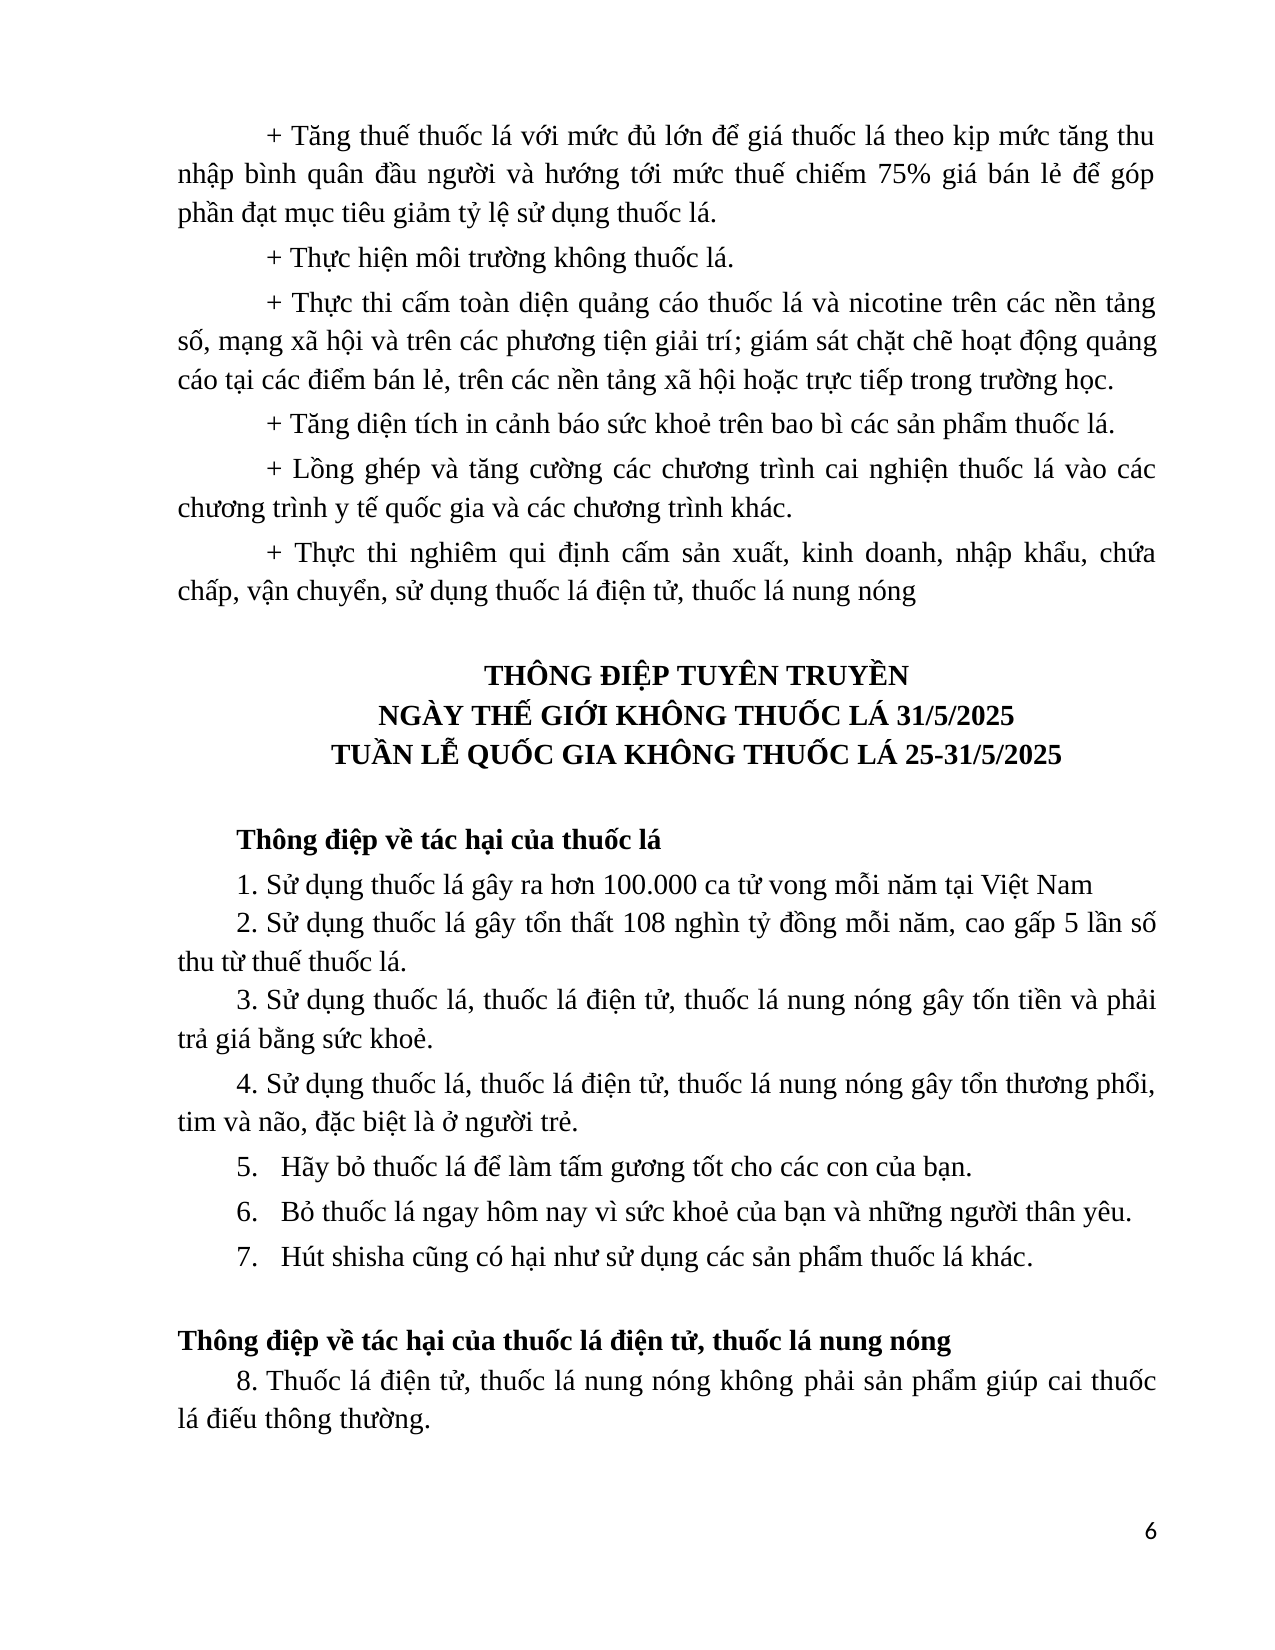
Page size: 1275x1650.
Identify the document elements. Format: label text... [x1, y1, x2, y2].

list Sử dụng thuốc lá, thuốc lá điện tử, thuốc lá nung nóng gây tốn tiền và phải trả giá bằng sức khoẻ. [177, 982, 1157, 1054]
text TUẦN LỄ QUỐC GIA KHÔNG THUỐC LÁ 25-31/5/2025 [177, 737, 1157, 771]
text + Tăng thuế thuốc lá với mức đủ lớn để giá thuốc lá theo kịp mức tăng thu nhập bình quân đầu người và hướng tới mức thuế chiếm 75% giá bán lẻ để góp phần đạt mục tiêu giảm tỷ lệ sử dụng thuốc lá. [177, 118, 1157, 229]
text THÔNG ĐIỆP TUYÊN TRUYỀN [177, 658, 1157, 691]
list Sử dụng thuốc lá gây ra hơn 100.000 ca tử vong mỗi năm tại Việt Nam [177, 867, 1157, 900]
text Thông điệp về tác hại của thuốc lá điện tử, thuốc lá nung nóng [177, 1323, 1157, 1357]
list Bỏ thuốc lá ngay hôm nay vì sức khoẻ của bạn và những người thân yêu. [177, 1194, 1157, 1227]
list Hãy bỏ thuốc lá để làm tấm gương tốt cho các con của bạn. [177, 1149, 1157, 1183]
text + Thực thi cấm toàn diện quảng cáo thuốc lá và nicotine trên các nền tảng số, mạng xã hội và trên các phương tiện giải trí; giám sát chặt chẽ hoạt động quảng cáo tại các điểm bán lẻ, trên các nền tảng xã hội hoặc trực tiếp trong trường học. [177, 285, 1157, 395]
text + Tăng diện tích in cảnh báo sức khoẻ trên bao bì các sản phẩm thuốc lá. [177, 407, 1157, 440]
list Thuốc lá điện tử, thuốc lá nung nóng không phải sản phẩm giúp cai thuốc lá điếu thông thường. [177, 1363, 1157, 1435]
text + Lồng ghép và tăng cường các chương trình cai nghiện thuốc lá vào các chương trình y tế quốc gia và các chương trình khác. [177, 451, 1157, 523]
list Hút shisha cũng có hại như sử dụng các sản phẩm thuốc lá khác. [177, 1239, 1157, 1272]
list Sử dụng thuốc lá, thuốc lá điện tử, thuốc lá nung nóng gây tổn thương phổi, tim và não, đặc biệt là ở người trẻ. [177, 1066, 1157, 1138]
list Sử dụng thuốc lá gây tổn thất 108 nghìn tỷ đồng mỗi năm, cao gấp 5 lần số thu từ thuế thuốc lá. [177, 905, 1157, 977]
text NGÀY THẾ GIỚI KHÔNG THUỐC LÁ 31/5/2025 [177, 698, 1157, 731]
text Thông điệp về tác hại của thuốc lá [177, 822, 1157, 856]
text + Thực thi nghiêm qui định cấm sản xuất, kinh doanh, nhập khẩu, chứa chấp, vận chuyển, sử dụng thuốc lá điện tử, thuốc lá nung nóng [177, 535, 1157, 607]
text + Thực hiện môi trường không thuốc lá. [177, 240, 1157, 273]
